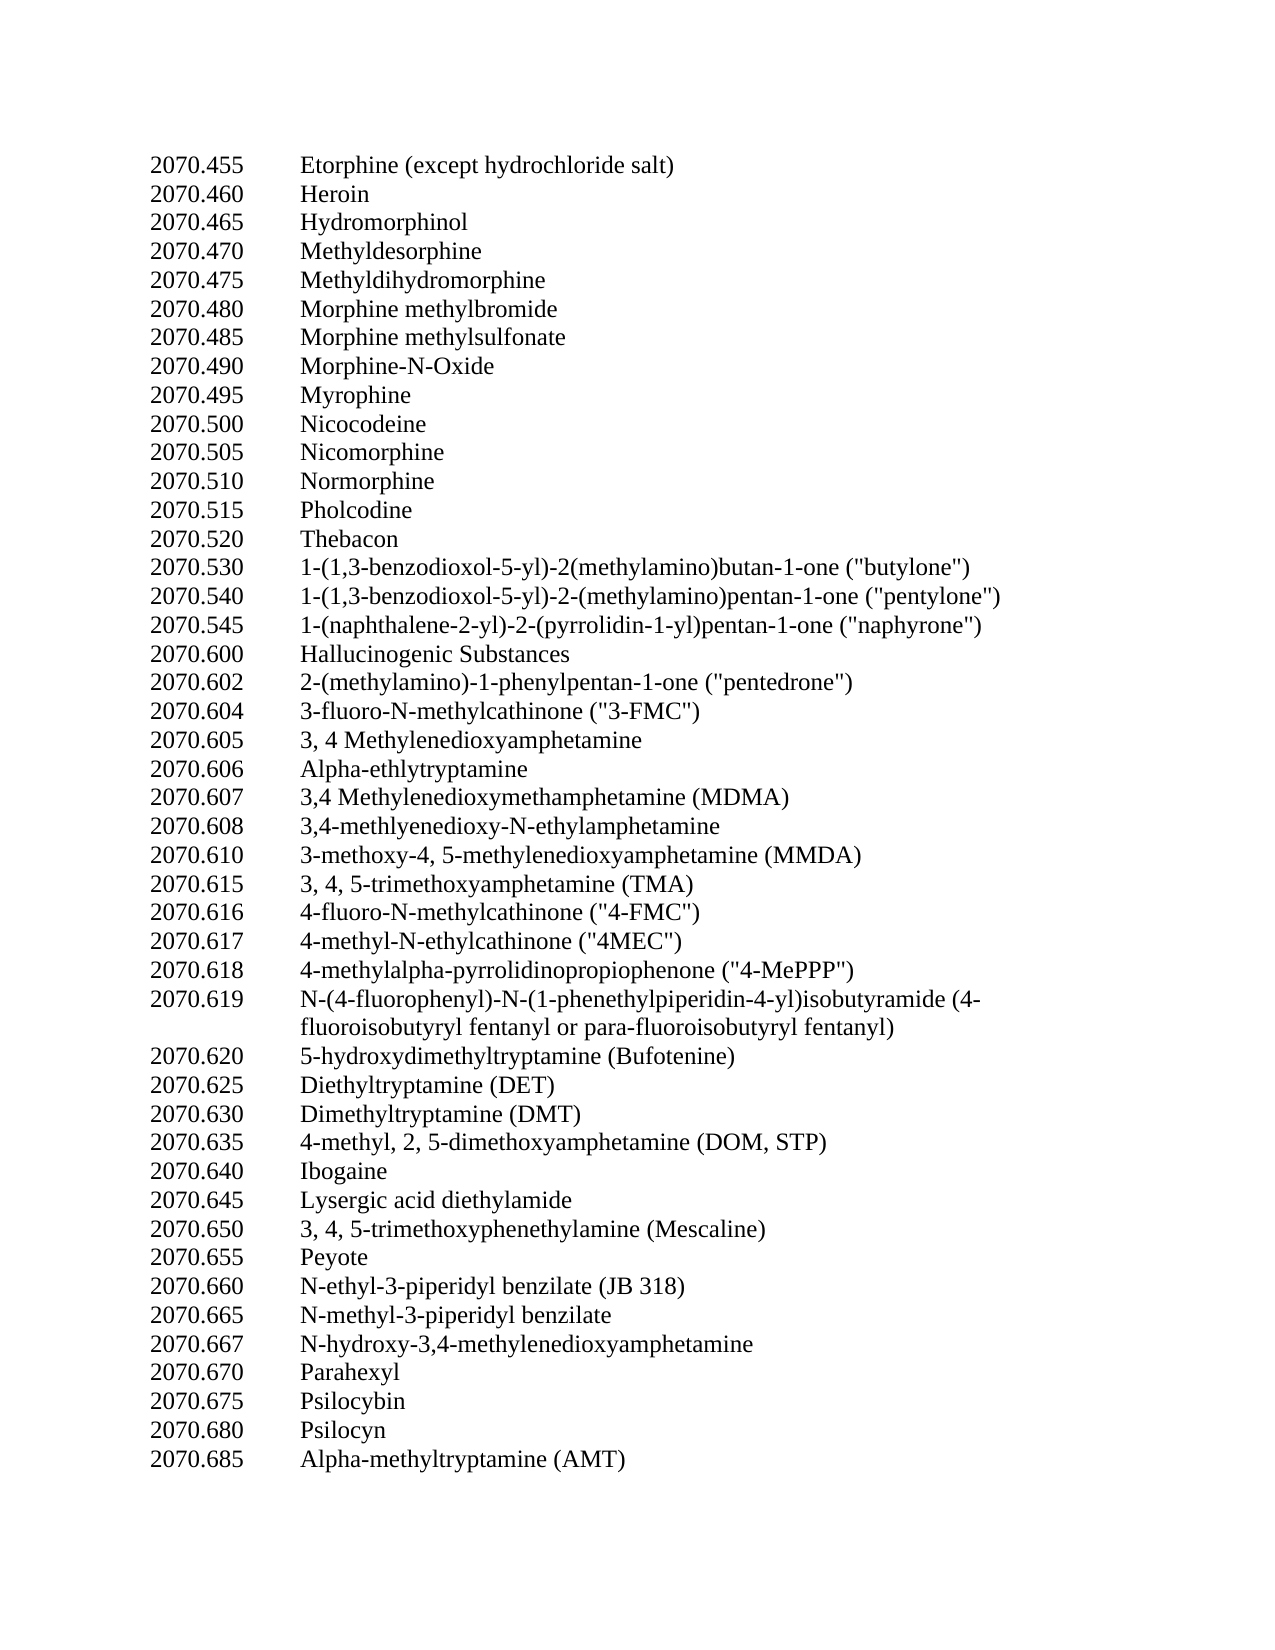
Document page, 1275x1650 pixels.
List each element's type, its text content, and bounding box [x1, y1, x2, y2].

text 2070.607 3,4 Methylenedioxymethamphetamine (MDMA) [150, 782, 1125, 811]
text 2070.630 Dimethyltryptamine (DMT) [150, 1099, 1125, 1127]
text 2070.667 N-hydroxy-3,4-methylenedioxyamphetamine [150, 1329, 1125, 1357]
text 2070.500 Nicocodeine [150, 409, 1125, 437]
text 2070.660 N-ethyl-3-piperidyl benzilate (JB 318) [150, 1271, 1125, 1300]
text 2070.490 Morphine-N-Oxide [150, 351, 1125, 380]
text 2070.680 Psilocyn [150, 1415, 1125, 1444]
text 2070.505 Nicomorphine [150, 437, 1125, 466]
text 2070.618 4-methylalpha-pyrrolidinopropiophenone ("4-MePPP") [150, 955, 1125, 984]
text 2070.608 3,4-methlyenedioxy-N-ethylamphetamine [150, 811, 1125, 840]
text 2070.620 5-hydroxydimethyltryptamine (Bufotenine) [150, 1041, 1125, 1070]
text 2070.530 1-(1,3-benzodioxol-5-yl)-2(methylamino)butan-1-one ("butylone") [150, 552, 1125, 581]
text 2070.602 2-(methylamino)-1-phenylpentan-1-one ("pentedrone") [150, 667, 1125, 696]
text 2070.520 Thebacon [150, 524, 1125, 552]
text 2070.515 Pholcodine [150, 495, 1125, 524]
text 2070.610 3-methoxy-4, 5-methylenedioxyamphetamine (MMDA) [150, 840, 1125, 869]
text 2070.617 4-methyl-N-ethylcathinone ("4MEC") [150, 926, 1125, 955]
text 2070.650 3, 4, 5-trimethoxyphenethylamine (Mescaline) [150, 1214, 1125, 1242]
text 2070.606 Alpha-ethlytryptamine [150, 754, 1125, 782]
text 2070.600 Hallucinogenic Substances [150, 639, 1125, 667]
text 2070.540 1-(1,3-benzodioxol-5-yl)-2-(methylamino)pentan-1-one ("pentylone") [150, 581, 1125, 610]
text 2070.635 4-methyl, 2, 5-dimethoxyamphetamine (DOM, STP) [150, 1127, 1125, 1156]
text 2070.655 Peyote [150, 1242, 1125, 1271]
text 2070.616 4-fluoro-N-methylcathinone ("4-FMC") [150, 897, 1125, 926]
text 2070.640 Ibogaine [150, 1156, 1125, 1185]
text 2070.665 N-methyl-3-piperidyl benzilate [150, 1300, 1125, 1329]
text 2070.625 Diethyltryptamine (DET) [150, 1070, 1125, 1099]
text 2070.619 N-(4-fluorophenyl)-N-(1-phenethylpiperidin-4-yl)isobutyramide (4-fluoroisobutyryl fentanyl or para-fluoroisobutyryl fentanyl) [150, 984, 1125, 1041]
text 2070.605 3, 4 Methylenedioxyamphetamine [150, 725, 1125, 754]
text 2070.455 Etorphine (except hydrochloride salt) [150, 150, 1125, 179]
text 2070.495 Myrophine [150, 380, 1125, 409]
text 2070.485 Morphine methylsulfonate [150, 322, 1125, 351]
text 2070.460 Heroin [150, 179, 1125, 207]
text 2070.675 Psilocybin [150, 1386, 1125, 1415]
text 2070.470 Methyldesorphine [150, 236, 1125, 265]
text 2070.510 Normorphine [150, 466, 1125, 495]
text 2070.685 Alpha-methyltryptamine (AMT) [150, 1444, 1125, 1472]
text 2070.465 Hydromorphinol [150, 207, 1125, 236]
text 2070.615 3, 4, 5-trimethoxyamphetamine (TMA) [150, 869, 1125, 897]
text 2070.670 Parahexyl [150, 1357, 1125, 1386]
text 2070.480 Morphine methylbromide [150, 294, 1125, 322]
text 2070.475 Methyldihydromorphine [150, 265, 1125, 294]
text 2070.604 3-fluoro-N-methylcathinone ("3-FMC") [150, 696, 1125, 725]
text 2070.545 1-(naphthalene-2-yl)-2-(pyrrolidin-1-yl)pentan-1-one ("naphyrone") [150, 610, 1125, 639]
text 2070.645 Lysergic acid diethylamide [150, 1185, 1125, 1214]
